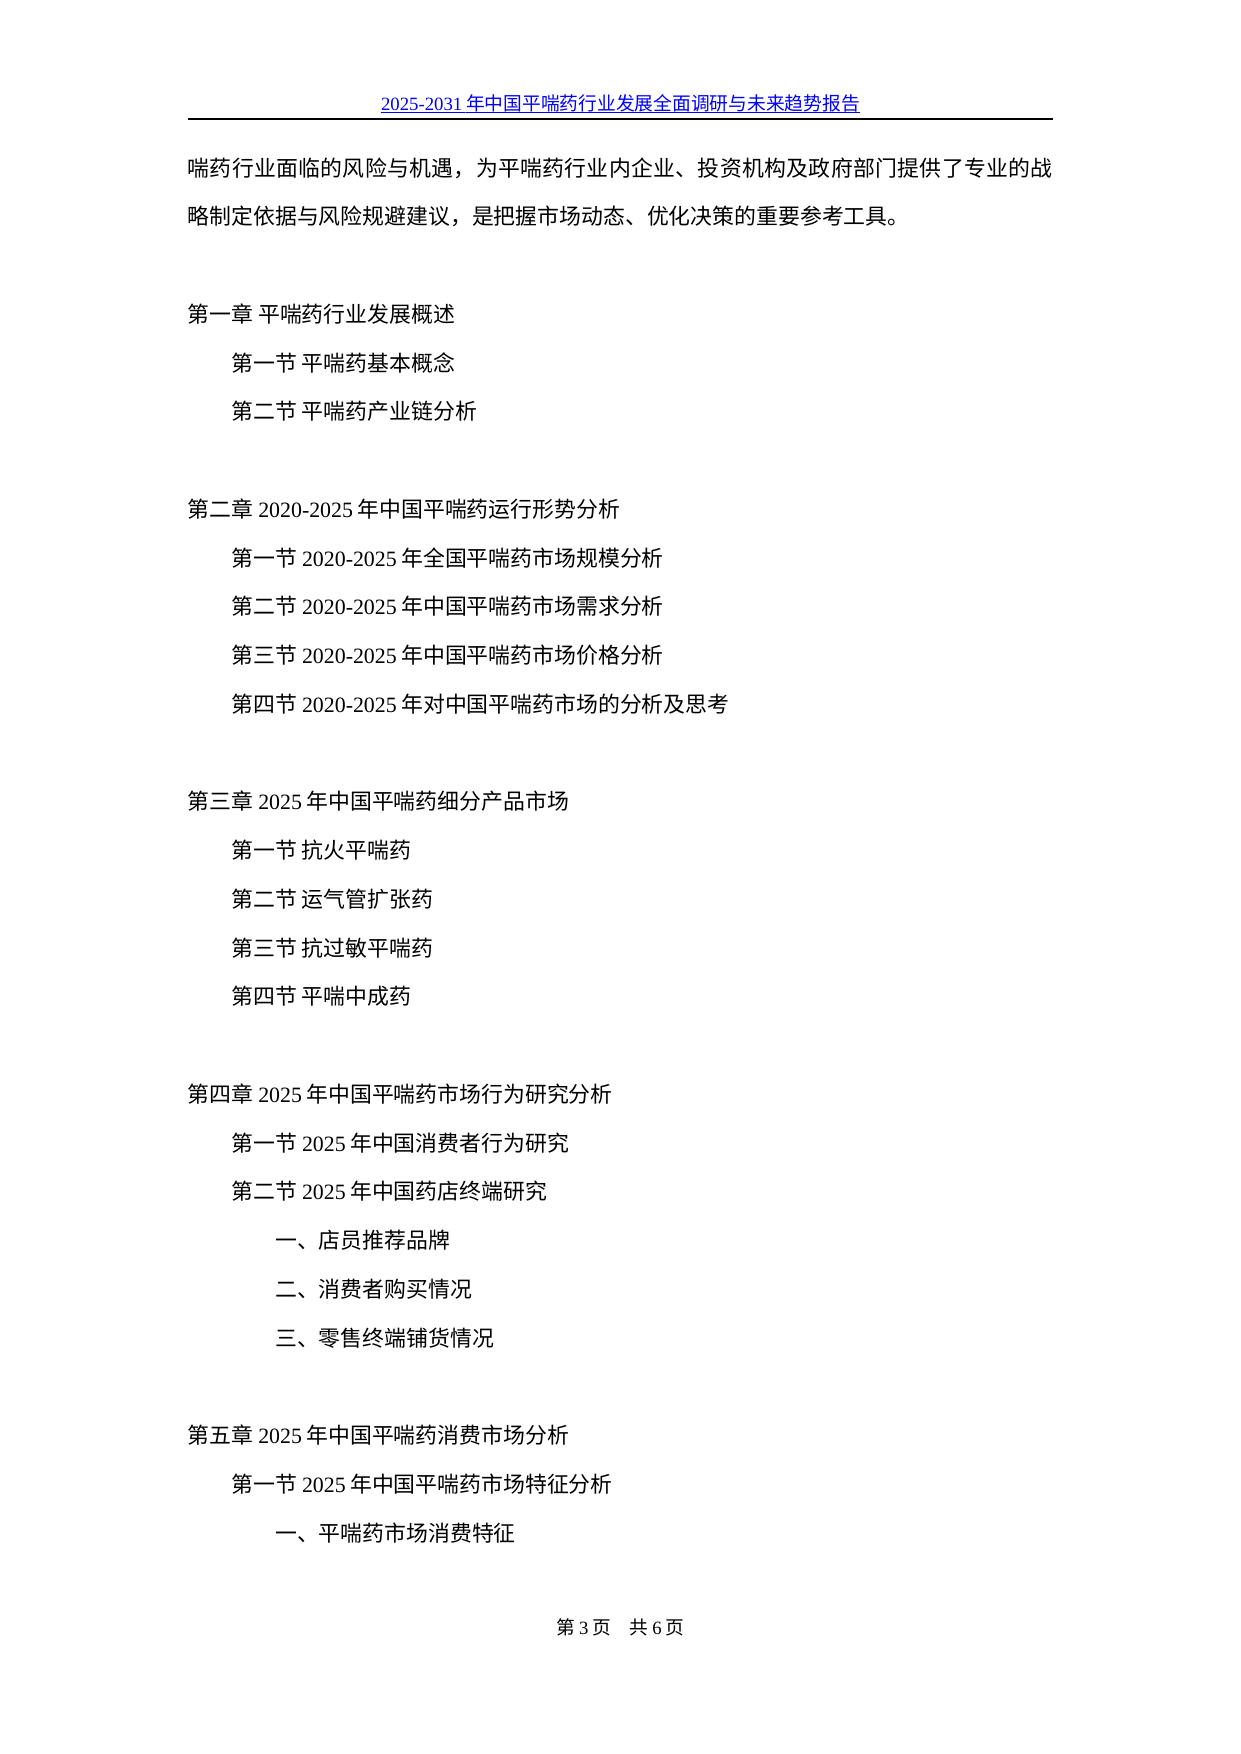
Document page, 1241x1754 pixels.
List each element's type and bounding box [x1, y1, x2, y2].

text [187, 150, 1053, 1548]
